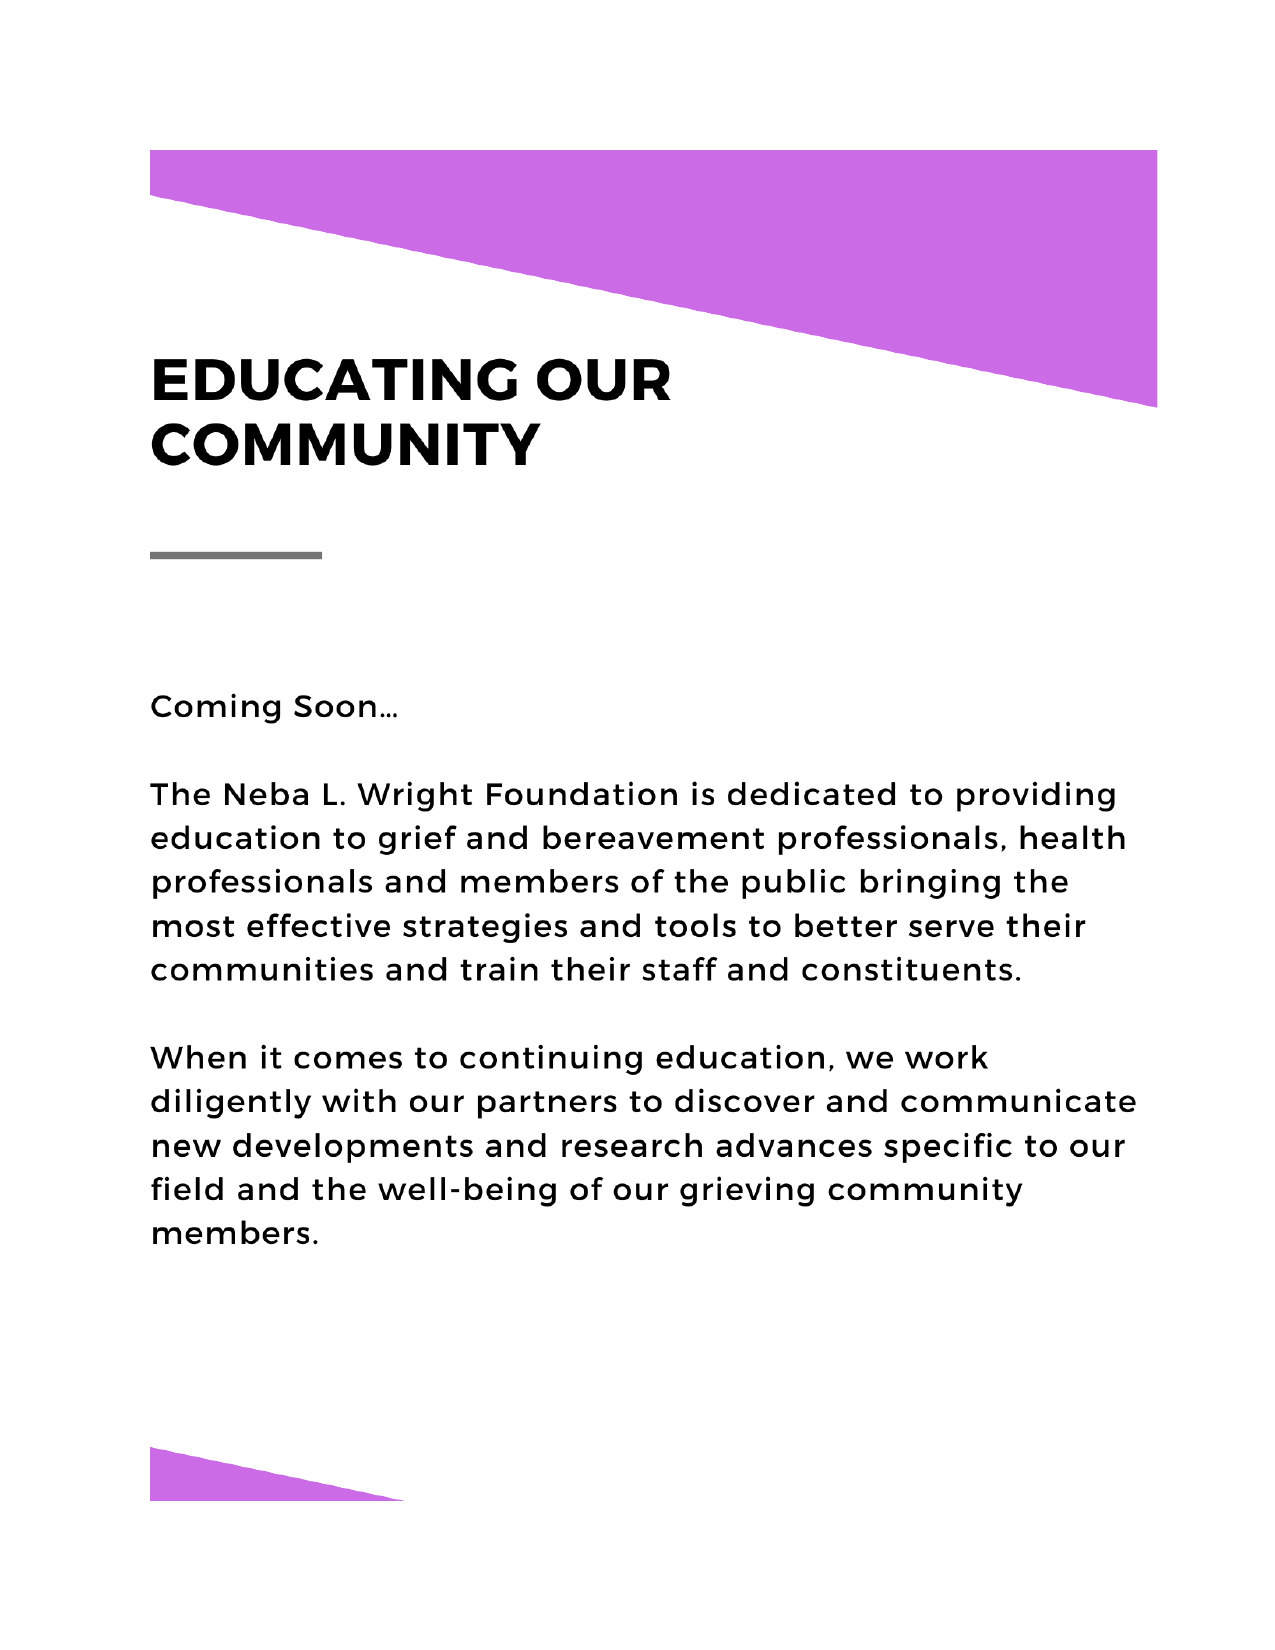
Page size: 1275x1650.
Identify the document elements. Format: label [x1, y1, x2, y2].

picture [150, 150, 1158, 1501]
